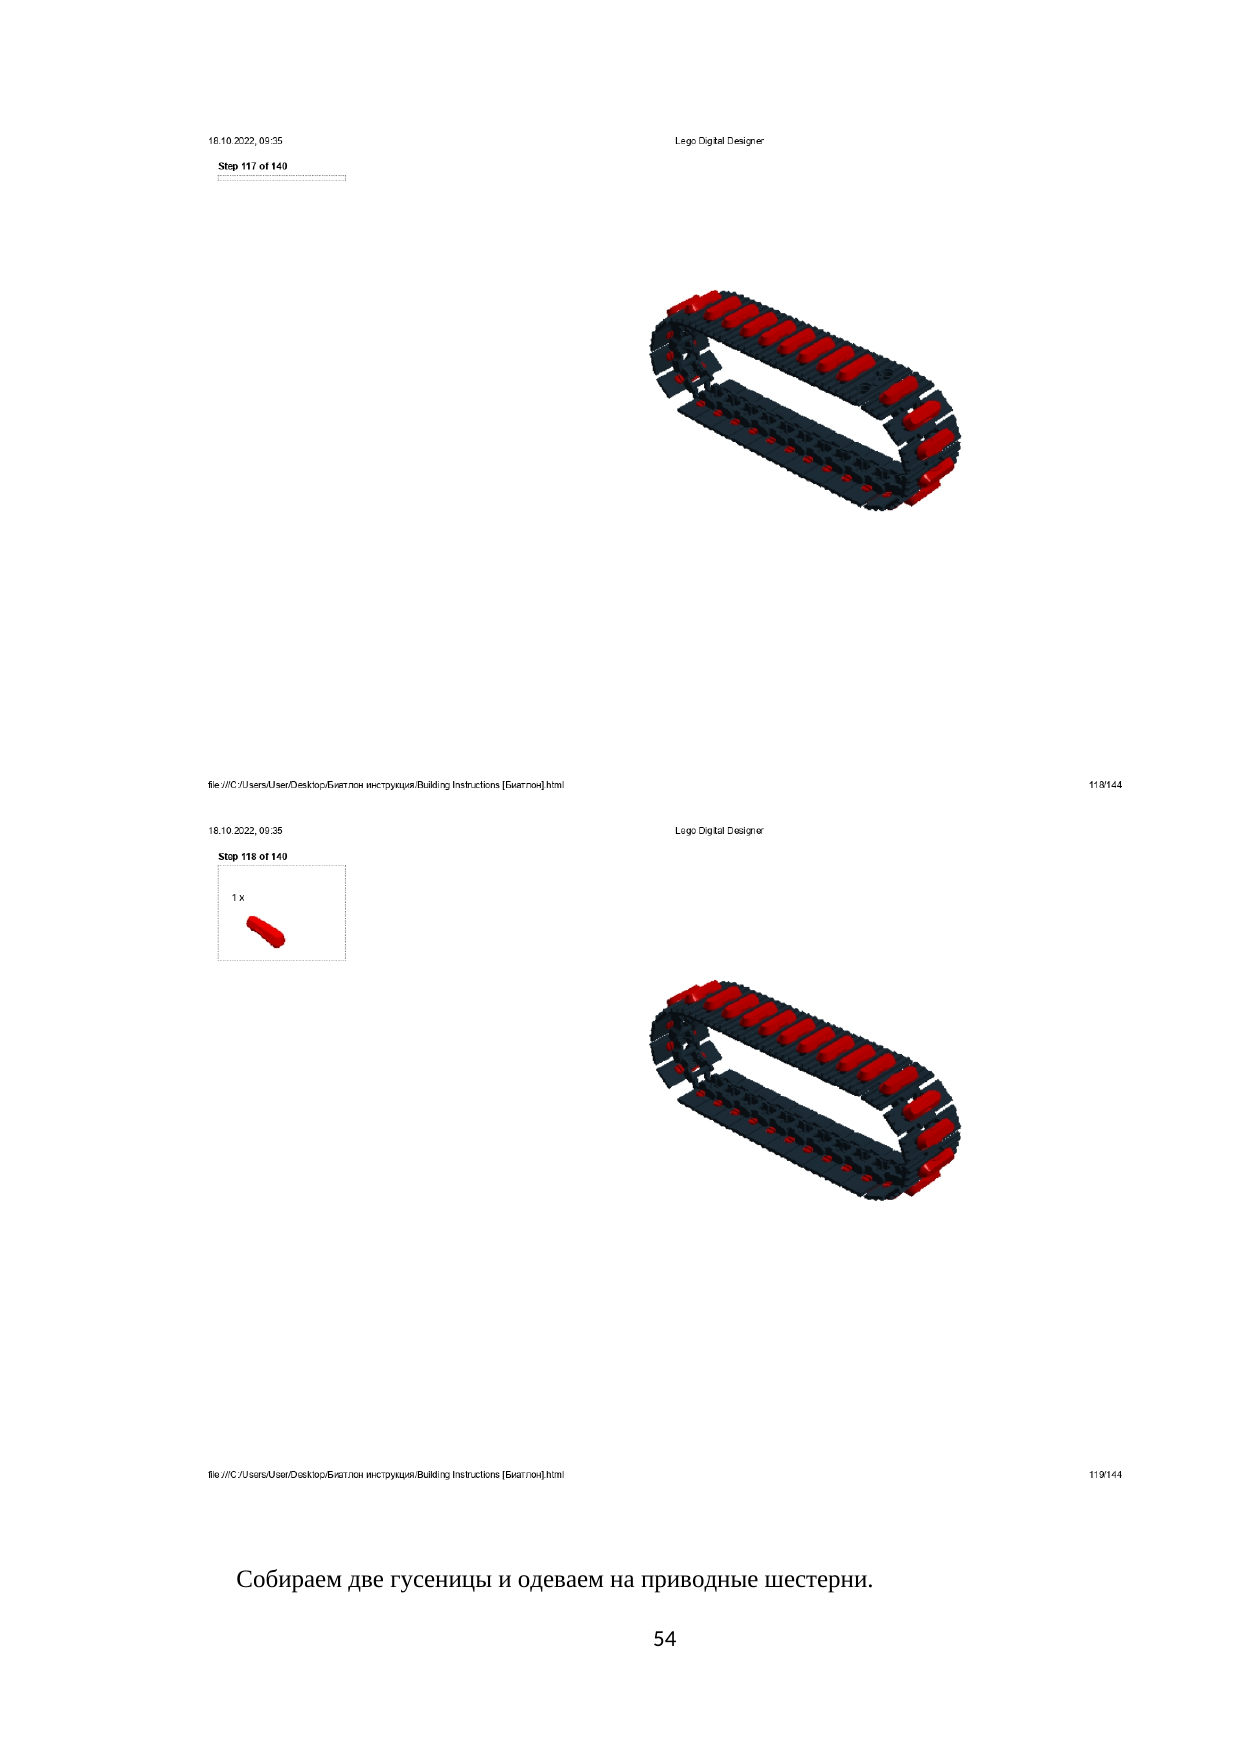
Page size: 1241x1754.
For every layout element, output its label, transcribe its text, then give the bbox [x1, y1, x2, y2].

text Собираем две гусеницы и одеваем на приводные шестерни. [177, 1564, 1152, 1593]
picture [177, 118, 1152, 1498]
